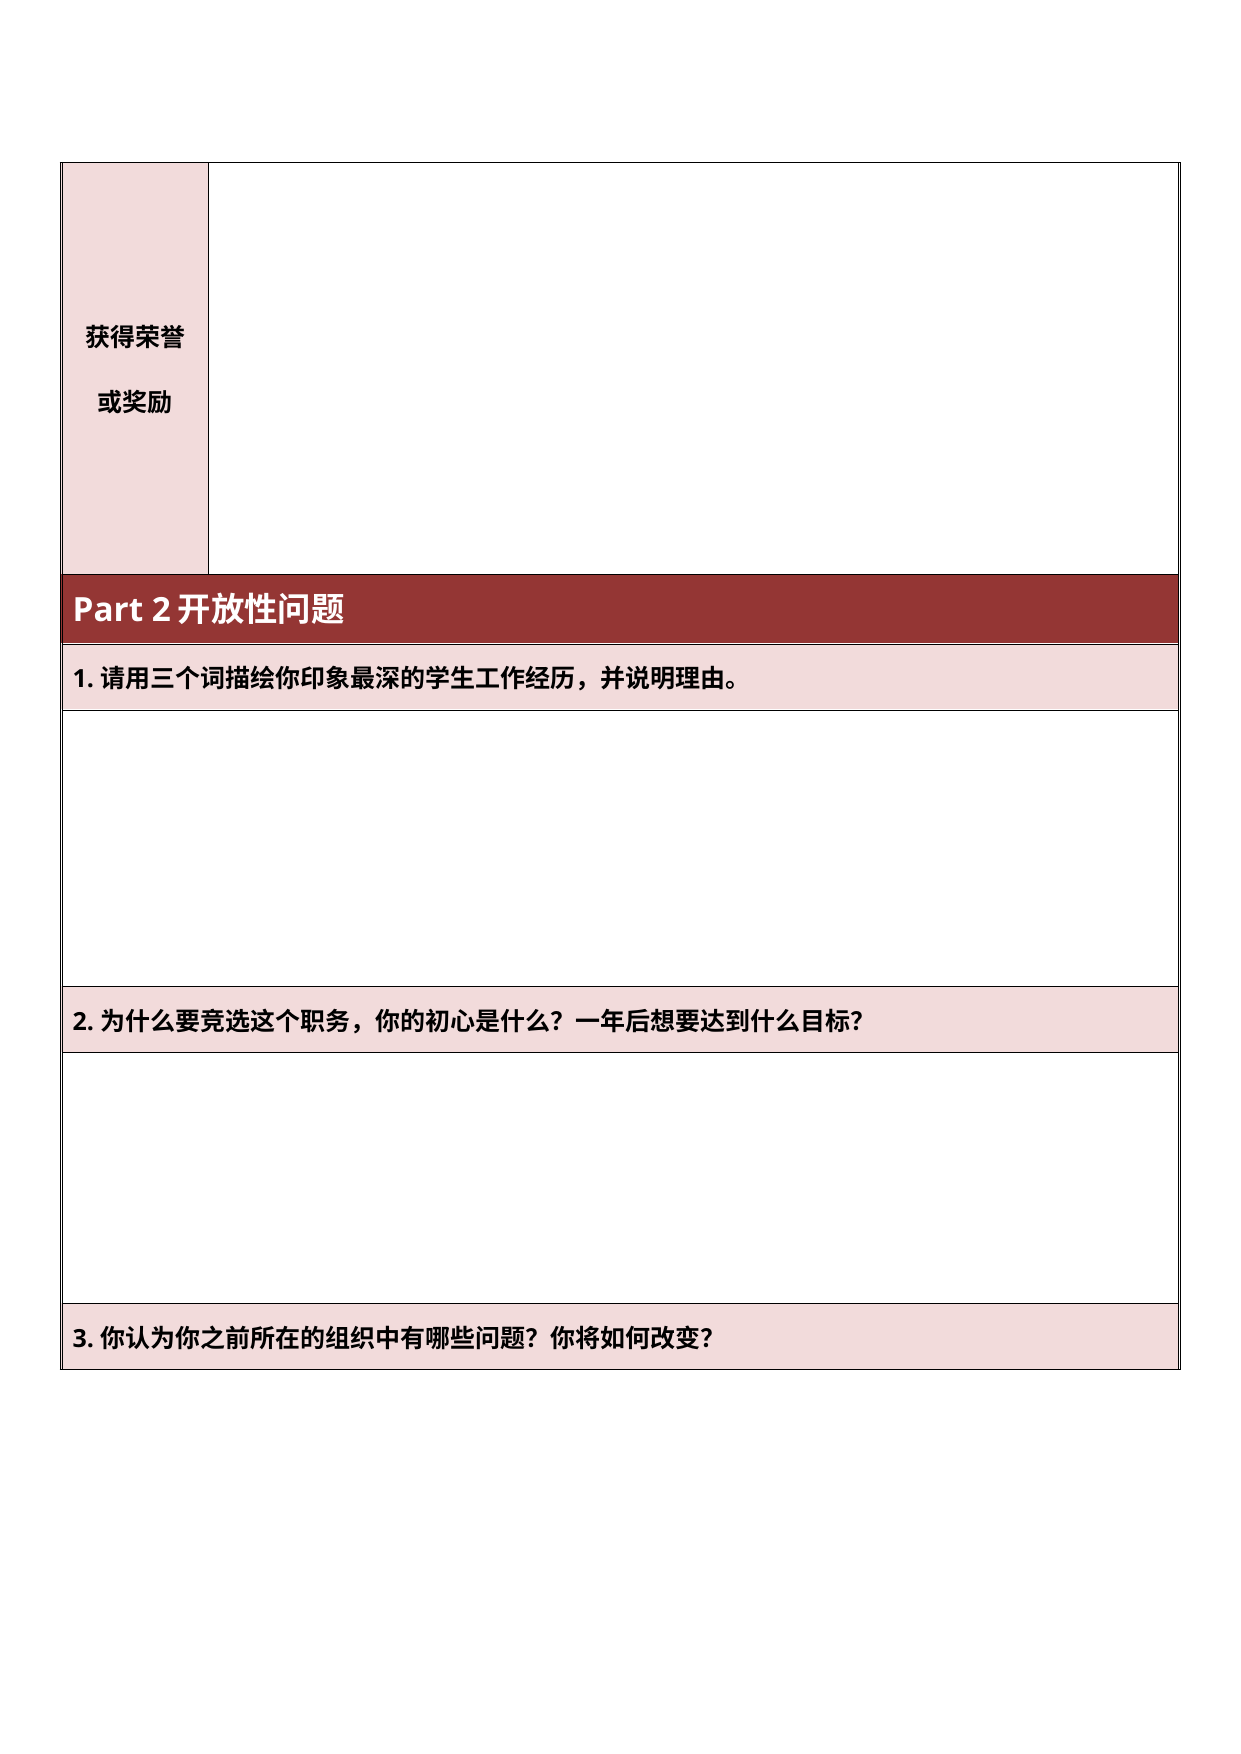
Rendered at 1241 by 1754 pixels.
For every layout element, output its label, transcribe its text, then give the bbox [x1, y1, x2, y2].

table_cell Part 2开放性问题 [63, 575, 1178, 643]
table_cell [63, 711, 1178, 986]
table_cell 获得荣誉或奖励 [63, 163, 208, 574]
table_cell 1. 请用三个词描绘你印象最深的学生工作经历，并说明理由。 [63, 645, 1178, 709]
table_cell [63, 1053, 1178, 1303]
table_cell [209, 163, 1178, 574]
table_cell 2. 为什么要竞选这个职务，你的初心是什么？一年后想要达到什么目标？ [63, 987, 1178, 1052]
table_cell 3. 你认为你之前所在的组织中有哪些问题？你将如何改变？ [63, 1304, 1178, 1369]
